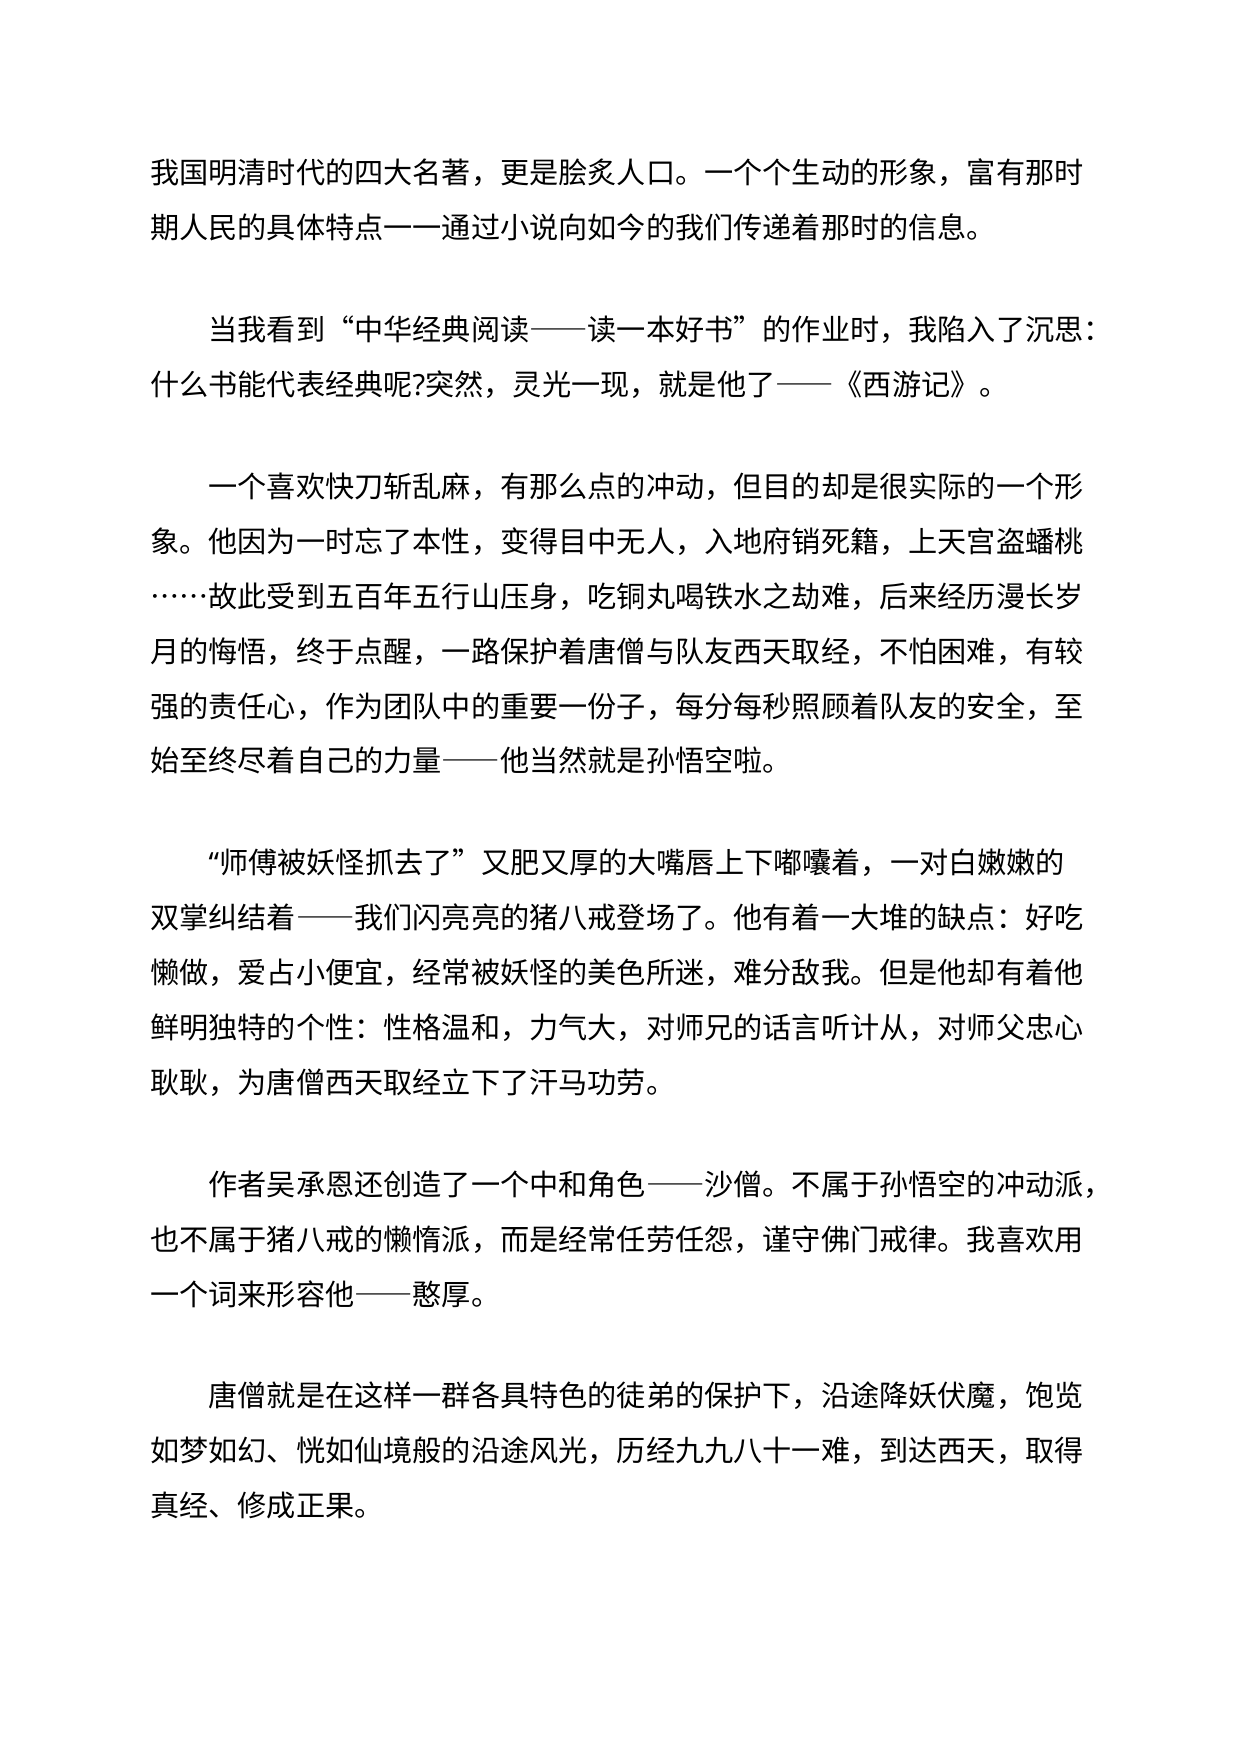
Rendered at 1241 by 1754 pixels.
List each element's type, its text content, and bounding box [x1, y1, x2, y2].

text 唐僧就是在这样一群各具特色的徒弟的保护下，沿途降妖伏魔，饱览如梦如幻、恍如仙境般的沿途风光，历经九九八十一难，到达西天，取得真经、修成正果。 [150, 1373, 1090, 1525]
text 作者吴承恩还创造了一个中和角色——沙僧。不属于孙悟空的冲动派，也不属于猪八戒的懒惰派，而是经常任劳任怨，谨守佛门戒律。我喜欢用一个词来形容他——憨厚。 [150, 1161, 1090, 1313]
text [150, 150, 1090, 247]
text 当我看到“中华经典阅读——读一本好书”的作业时，我陷入了沉思：什么书能代表经典呢?突然，灵光一现，就是他了——《西游记》。 [150, 307, 1090, 404]
text 一个喜欢快刀斩乱麻，有那么点的冲动，但目的却是很实际的一个形象。他因为一时忘了本性，变得目中无人，入地府销死籍，上天宫盗蟠桃……故此受到五百年五行山压身，吃铜丸喝铁水之劫难，后来经历漫长岁月的悔悟，终于点醒，一路保护着唐僧与队友西天取经，不怕困难，有较强的责任心，作为团队中的重要一份子，每分每秒照顾着队友的安全，至始至终尽着自己的力量——他当然就是孙悟空啦。 [150, 463, 1090, 780]
text “师傅被妖怪抓去了”又肥又厚的大嘴唇上下嘟囔着，一对白嫩嫩的双掌纠结着——我们闪亮亮的猪八戒登场了。他有着一大堆的缺点：好吃懒做，爱占小便宜，经常被妖怪的美色所迷，难分敌我。但是他却有着他鲜明独特的个性：性格温和，力气大，对师兄的话言听计从，对师父忠心耿耿，为唐僧西天取经立下了汗马功劳。 [150, 840, 1090, 1102]
